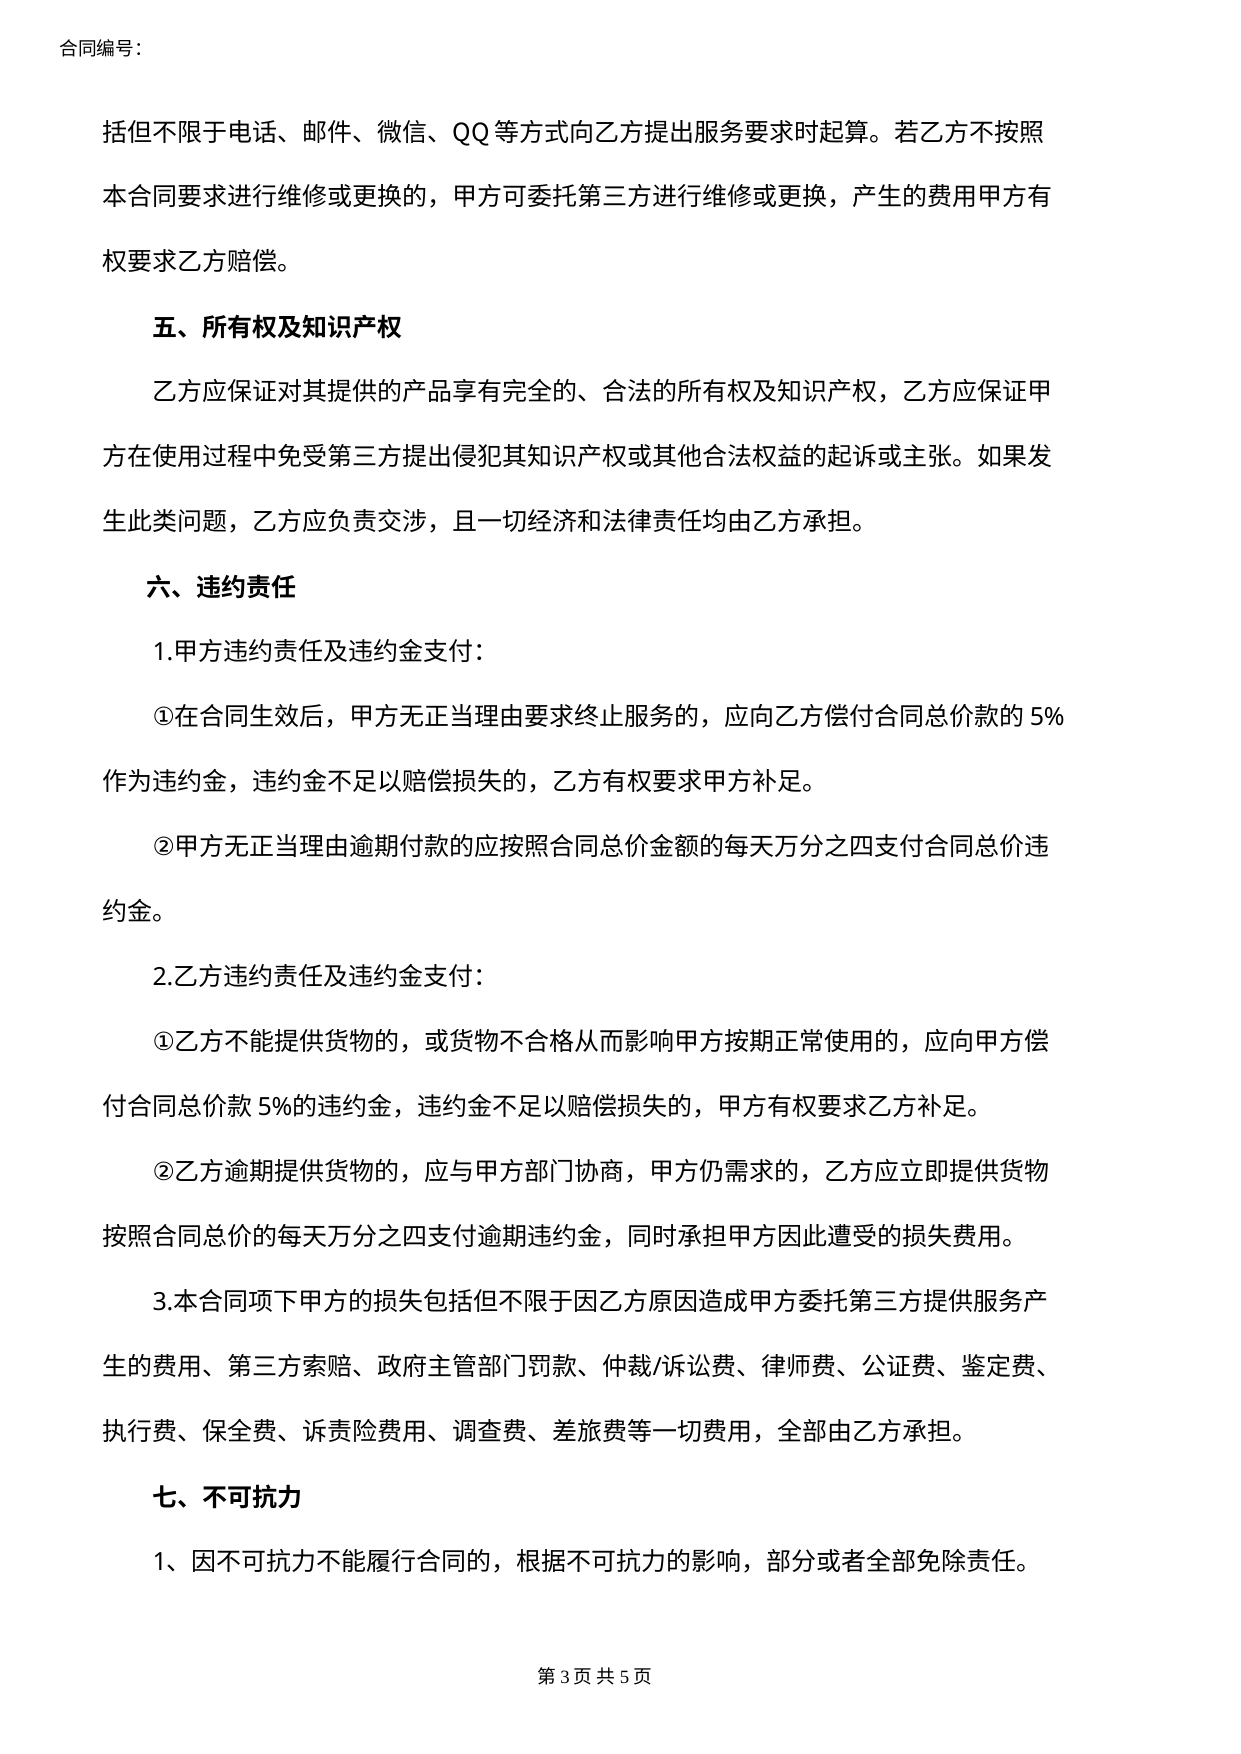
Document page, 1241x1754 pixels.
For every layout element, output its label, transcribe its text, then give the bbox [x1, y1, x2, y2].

text 六、违约责任 [146, 553, 1065, 618]
text ②甲方无正当理由逾期付款的应按照合同总价金额的每天万分之四支付合同总价违约金。 [102, 813, 1065, 943]
text ②乙方逾期提供货物的，应与甲方部门协商，甲方仍需求的，乙方应立即提供货物按照合同总价的每天万分之四支付逾期违约金，同时承担甲方因此遭受的损失费用。 [102, 1138, 1065, 1268]
text 3.本合同项下甲方的损失包括但不限于因乙方原因造成甲方委托第三方提供服务产生的费用、第三方索赔、政府主管部门罚款、仲裁/诉讼费、律师费、公证费、鉴定费、执行费、保全费、诉责险费用、调查费、差旅费等一切费用，全部由乙方承担。 [102, 1268, 1065, 1463]
text 乙方应保证对其提供的产品享有完全的、合法的所有权及知识产权，乙方应保证甲方在使用过程中免受第三方提出侵犯其知识产权或其他合法权益的起诉或主张。如果发生此类问题，乙方应负责交涉，且一切经济和法律责任均由乙方承担。 [102, 358, 1065, 553]
text ①乙方不能提供货物的，或货物不合格从而影响甲方按期正常使用的，应向甲方偿付合同总价款5%的违约金，违约金不足以赔偿损失的，甲方有权要求乙方补足。 [102, 1008, 1065, 1138]
text ①在合同生效后，甲方无正当理由要求终止服务的，应向乙方偿付合同总价款的5%作为违约金，违约金不足以赔偿损失的，乙方有权要求甲方补足。 [102, 683, 1065, 813]
text 五、所有权及知识产权 [102, 293, 1065, 358]
text 2.乙方违约责任及违约金支付： [102, 943, 1065, 1008]
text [102, 1528, 1065, 1593]
text 1.甲方违约责任及违约金支付： [102, 618, 1065, 683]
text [102, 98, 1065, 293]
text 七、不可抗力 [102, 1463, 1065, 1528]
